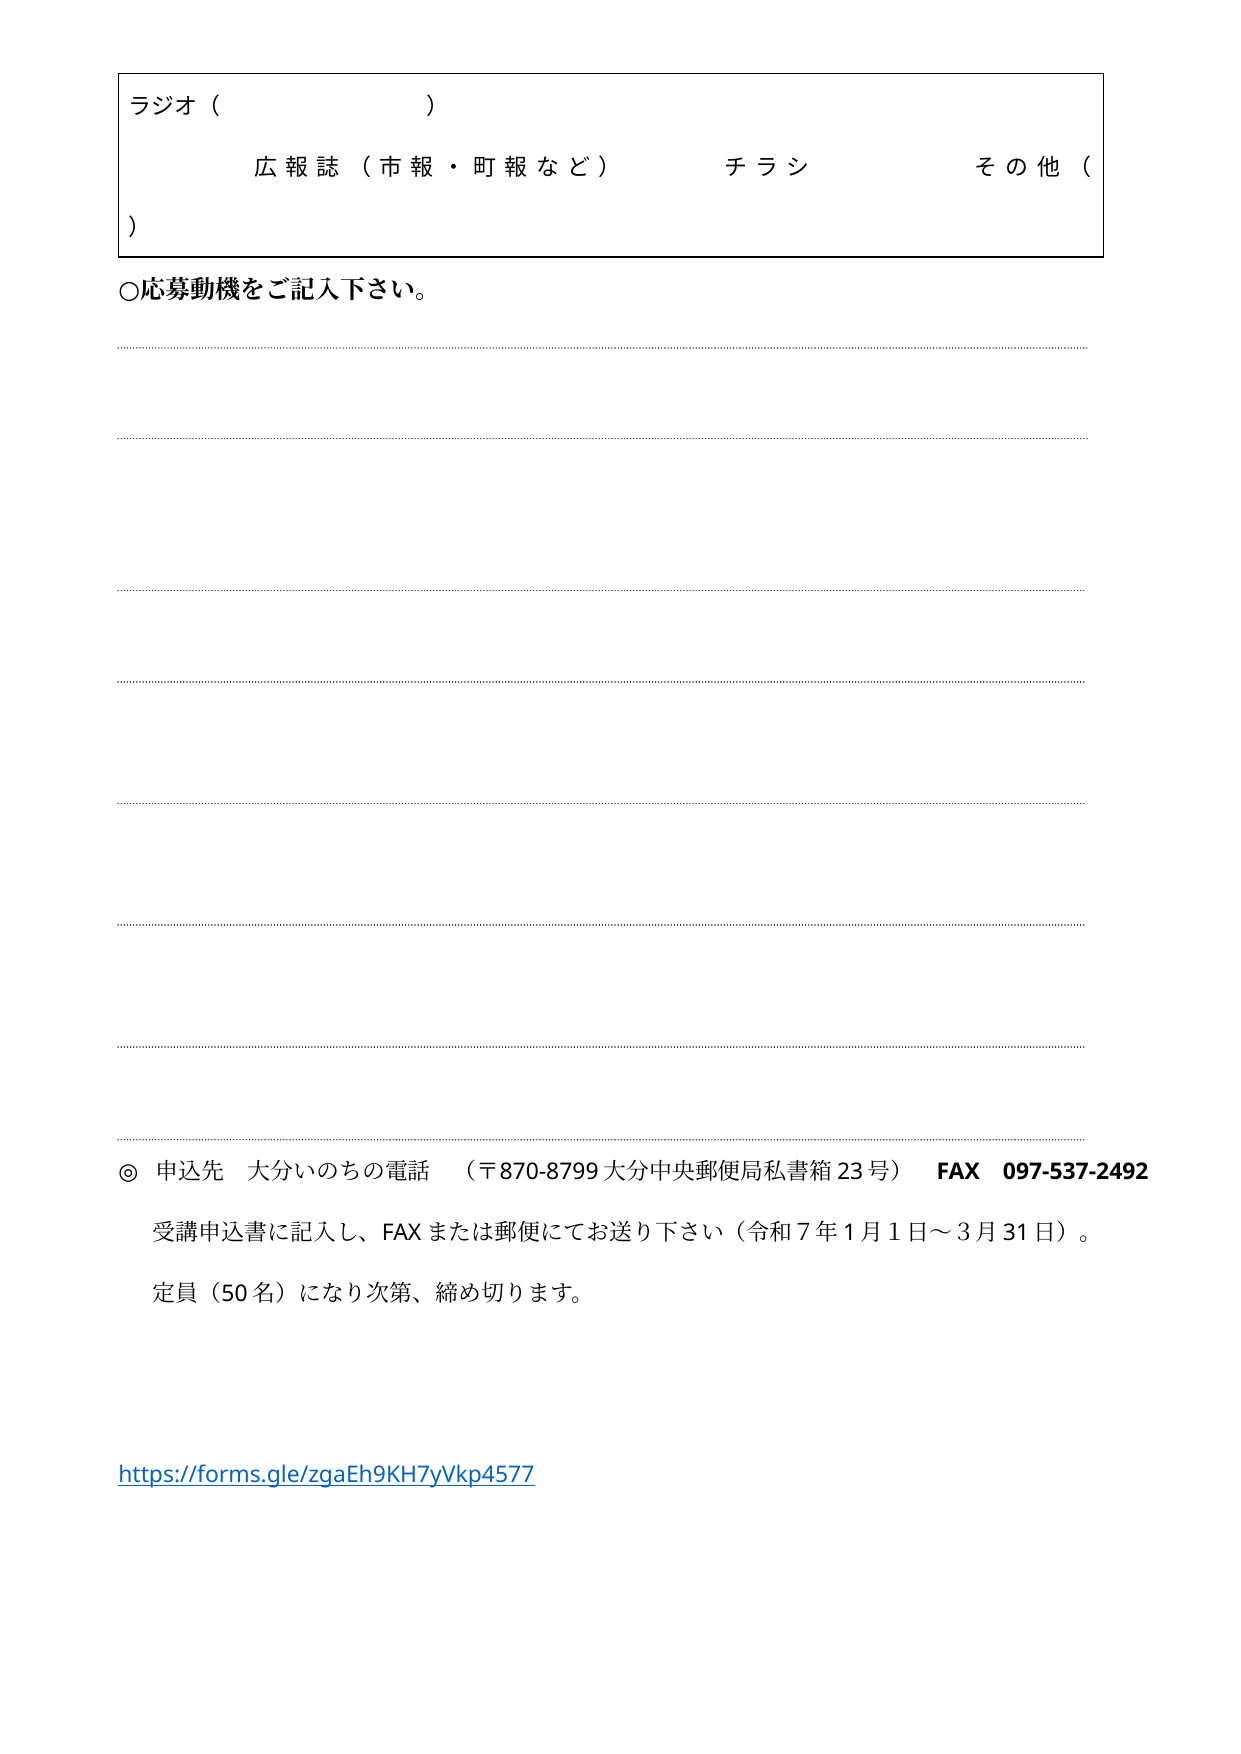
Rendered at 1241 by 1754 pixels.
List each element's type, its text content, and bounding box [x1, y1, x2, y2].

text https://forms.gle/zgaEh9KH7yVkp4577 [118, 1444, 1152, 1504]
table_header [119, 74, 1103, 256]
list 申込先 大分いのちの電話 （〒870-8799大分中央郵便局私書箱23号） FAX 097-537-2492 [118, 1139, 1152, 1200]
text ○応募動機をご記入下さい。 [118, 257, 1152, 318]
text 定員（50名）になり次第、締め切ります。 [118, 1261, 1152, 1322]
text 受講申込書に記入し、FAXまたは郵便にてお送り下さい（令和７年1月１日～３月31日）。 [118, 1200, 1152, 1261]
